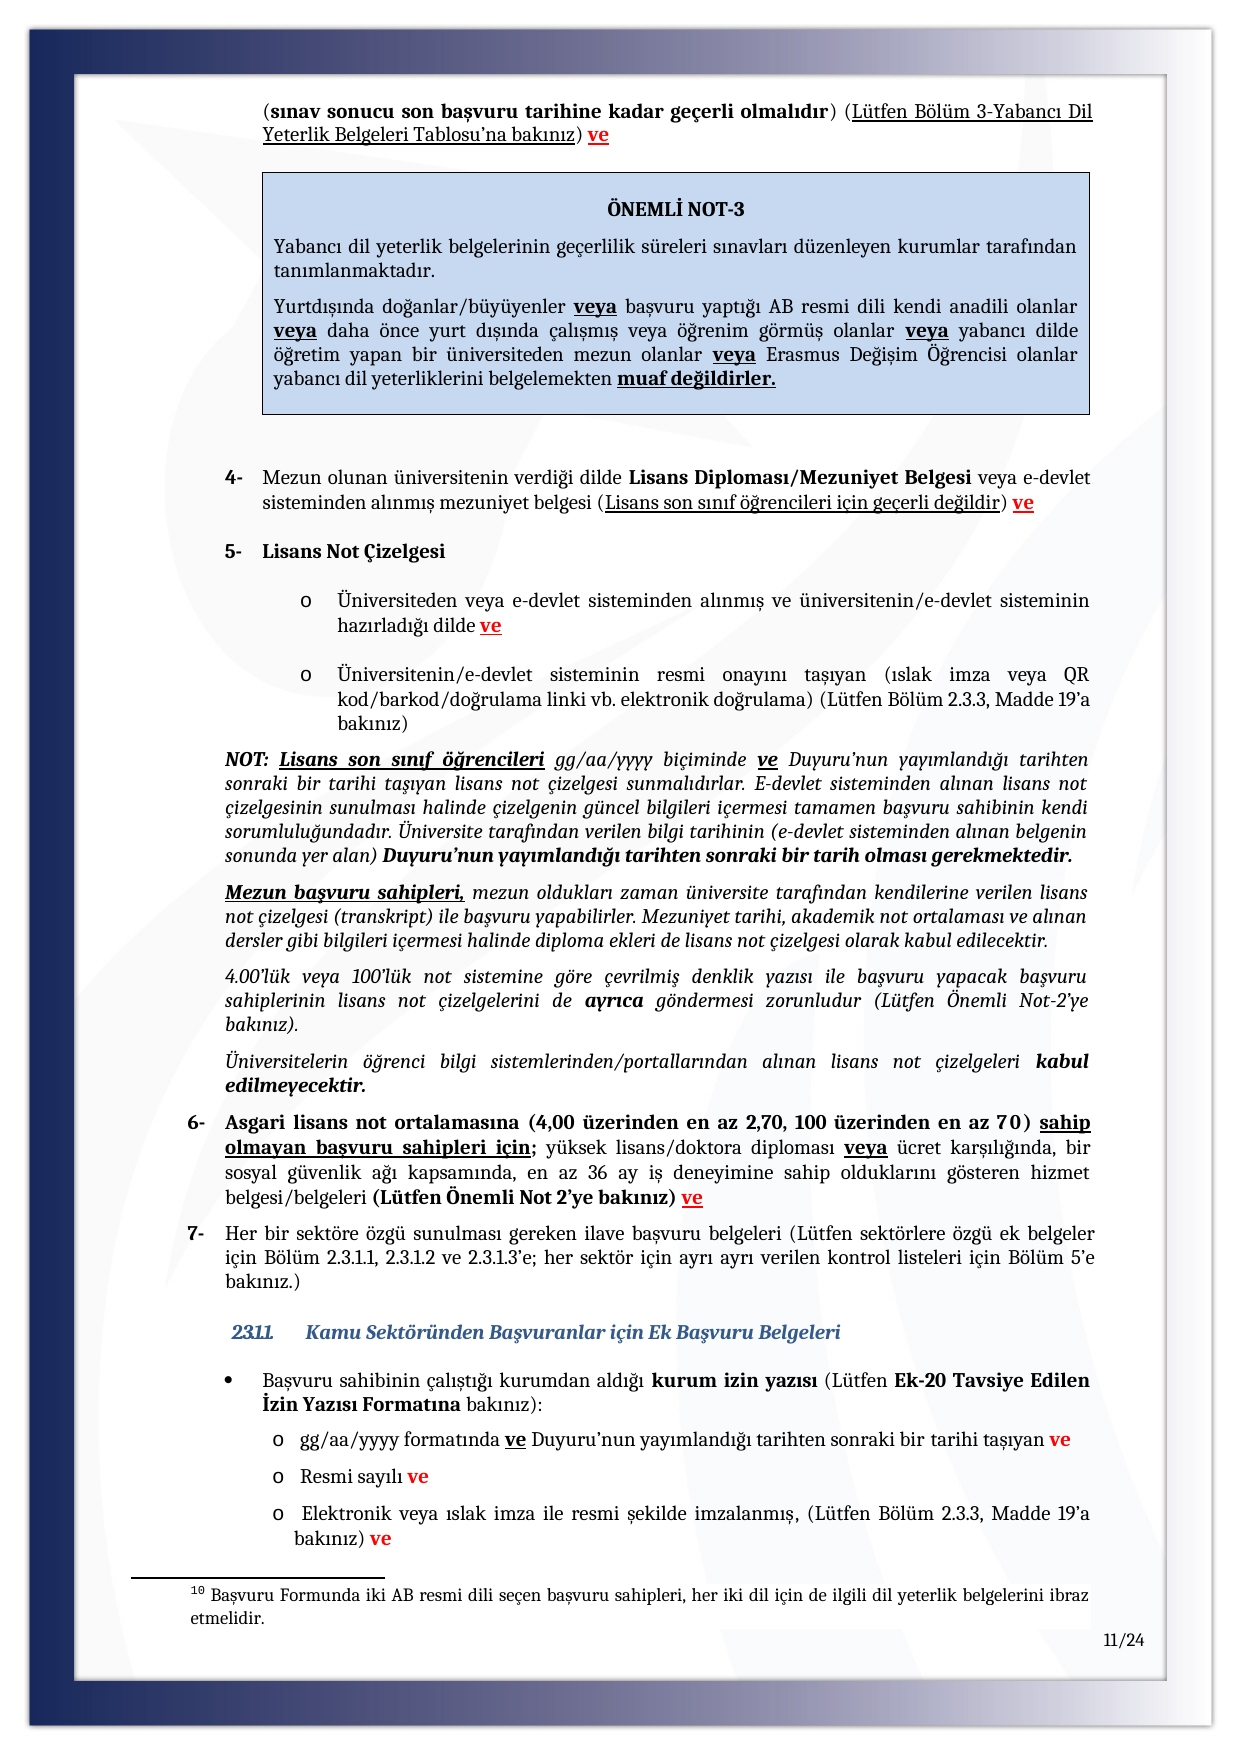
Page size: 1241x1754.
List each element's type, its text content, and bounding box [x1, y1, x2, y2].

list Başvuru sahibinin çalıştığı kurumdan aldığı kurum izin yazısı (Lütfen Ek-20 Tavsiye Edilen İzin Yazısı Formatına bakınız): [224, 1369, 1091, 1417]
list Üniversiteden veya e-devlet sisteminden alınmış ve üniversitenin/e-devlet sisteminin hazırladığı dilde ve [299, 589, 1091, 638]
text 4.00’lük veya 100’lük not sistemine göre çevrilmiş denklik yazısı ile başvuru yapacak başvuru sahiplerinin lisans not çizelgelerini de ayrıca göndermesi zorunludur (Lütfen Önemli Not-2’ye bakınız). [225, 965, 1091, 1037]
list Elektronik veya ıslak imza ile resmi şekilde imzalanmış, (Lütfen Bölüm 2.3.3, Madde 19’a bakınız) ve [272, 1501, 1091, 1550]
table_header ÖNEMLİ NOT-3 Yabancı dil yeterlik belgelerinin geçerlilik süreleri sınavları düzenleyen kurumlar tarafından tanımlanmaktadır. Yurtdışında doğanlar/büyüyenler veya başvuru yaptığı AB resmi dili kendi anadili olanlar veya daha önce yurt dışında çalışmış veya öğrenim görmüş olanlar veya yabancı dilde öğretim yapan bir üniversiteden mezun olanlar veya Erasmus Değişim Öğrencisi olanlar yabancı dil yeterliklerini belgelemekten muaf değildirler. [263, 173, 1089, 414]
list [225, 100, 1093, 147]
list Resmi sayılı ve [272, 1465, 1091, 1490]
text NOT: Lisans son sınıf öğrencileri gg/aa/yyyy biçiminde ve Duyuru’nun yayımlandığı tarihten sonraki bir tarihi taşıyan lisans not çizelgesi sunmalıdırlar. E-devlet sisteminden alınan lisans not çizelgesinin sunulması halinde çizelgenin güncel bilgileri içermesi tamamen başvuru sahibinin kendi sorumluluğundadır. Üniversite tarafından verilen bilgi tarihinin (e-devlet sisteminden alınan belgenin sonunda yer alan) Duyuru’nun yayımlandığı tarihten sonraki bir tarih olması gerekmektedir. [225, 748, 1091, 868]
subtitle Kamu Sektöründen Başvuranlar için Ek Başvuru Belgeleri [231, 1321, 1144, 1345]
list Mezun olunan üniversitenin verdiği dilde Lisans Diploması/Mezuniyet Belgesi veya e-devlet sisteminden alınmış mezuniyet belgesi (Lisans son sınıf öğrencileri için geçerli değildir) ve [225, 465, 1091, 515]
text Üniversitelerin öğrenci bilgi sistemlerinden/portallarından alınan lisans not çizelgeleri kabul edilmeyecektir. [225, 1049, 1091, 1097]
list gg/aa/yyyy formatında ve Duyuru’nun yayımlandığı tarihten sonraki bir tarihi taşıyan ve [272, 1428, 1091, 1453]
list Her bir sektöre özgü sunulması gereken ilave başvuru belgeleri (Lütfen sektörlere özgü ek belgeler için Bölüm 2.3.1.1, 2.3.1.2 ve 2.3.1.3’e; her sektör için ayrı ayrı verilen kontrol listeleri için Bölüm 5’e bakınız.) [187, 1222, 1096, 1294]
picture [0, 0, 1241, 1754]
list Asgari lisans not ortalamasına (4,00 üzerinden en az 2,70, 100 üzerinden en az 70) sahip olmayan başvuru sahipleri için; yüksek lisans/doktora diploması veya ücret karşılığında, bir sosyal güvenlik ağı kapsamında, en az 36 ay iş deneyimine sahip olduklarını gösteren hizmet belgesi/belgeleri (Lütfen Önemli Not 2’ye bakınız) ve [187, 1110, 1091, 1210]
list Üniversitenin/e-devlet sisteminin resmi onayını taşıyan (ıslak imza veya QR kod/barkod/doğrulama linki vb. elektronik doğrulama) (Lütfen Bölüm 2.3.3, Madde 19’a bakınız) [299, 663, 1091, 736]
list Lisans Not Çizelgesi [224, 540, 1091, 564]
text Mezun başvuru sahipleri, mezun oldukları zaman üniversite tarafından kendilerine verilen lisans not çizelgesi (transkript) ile başvuru yapabilirler. Mezuniyet tarihi, akademik not ortalaması ve alınan dersler gibi bilgileri içermesi halinde diploma ekleri de lisans not çizelgesi olarak kabul edilecektir. [225, 881, 1091, 952]
